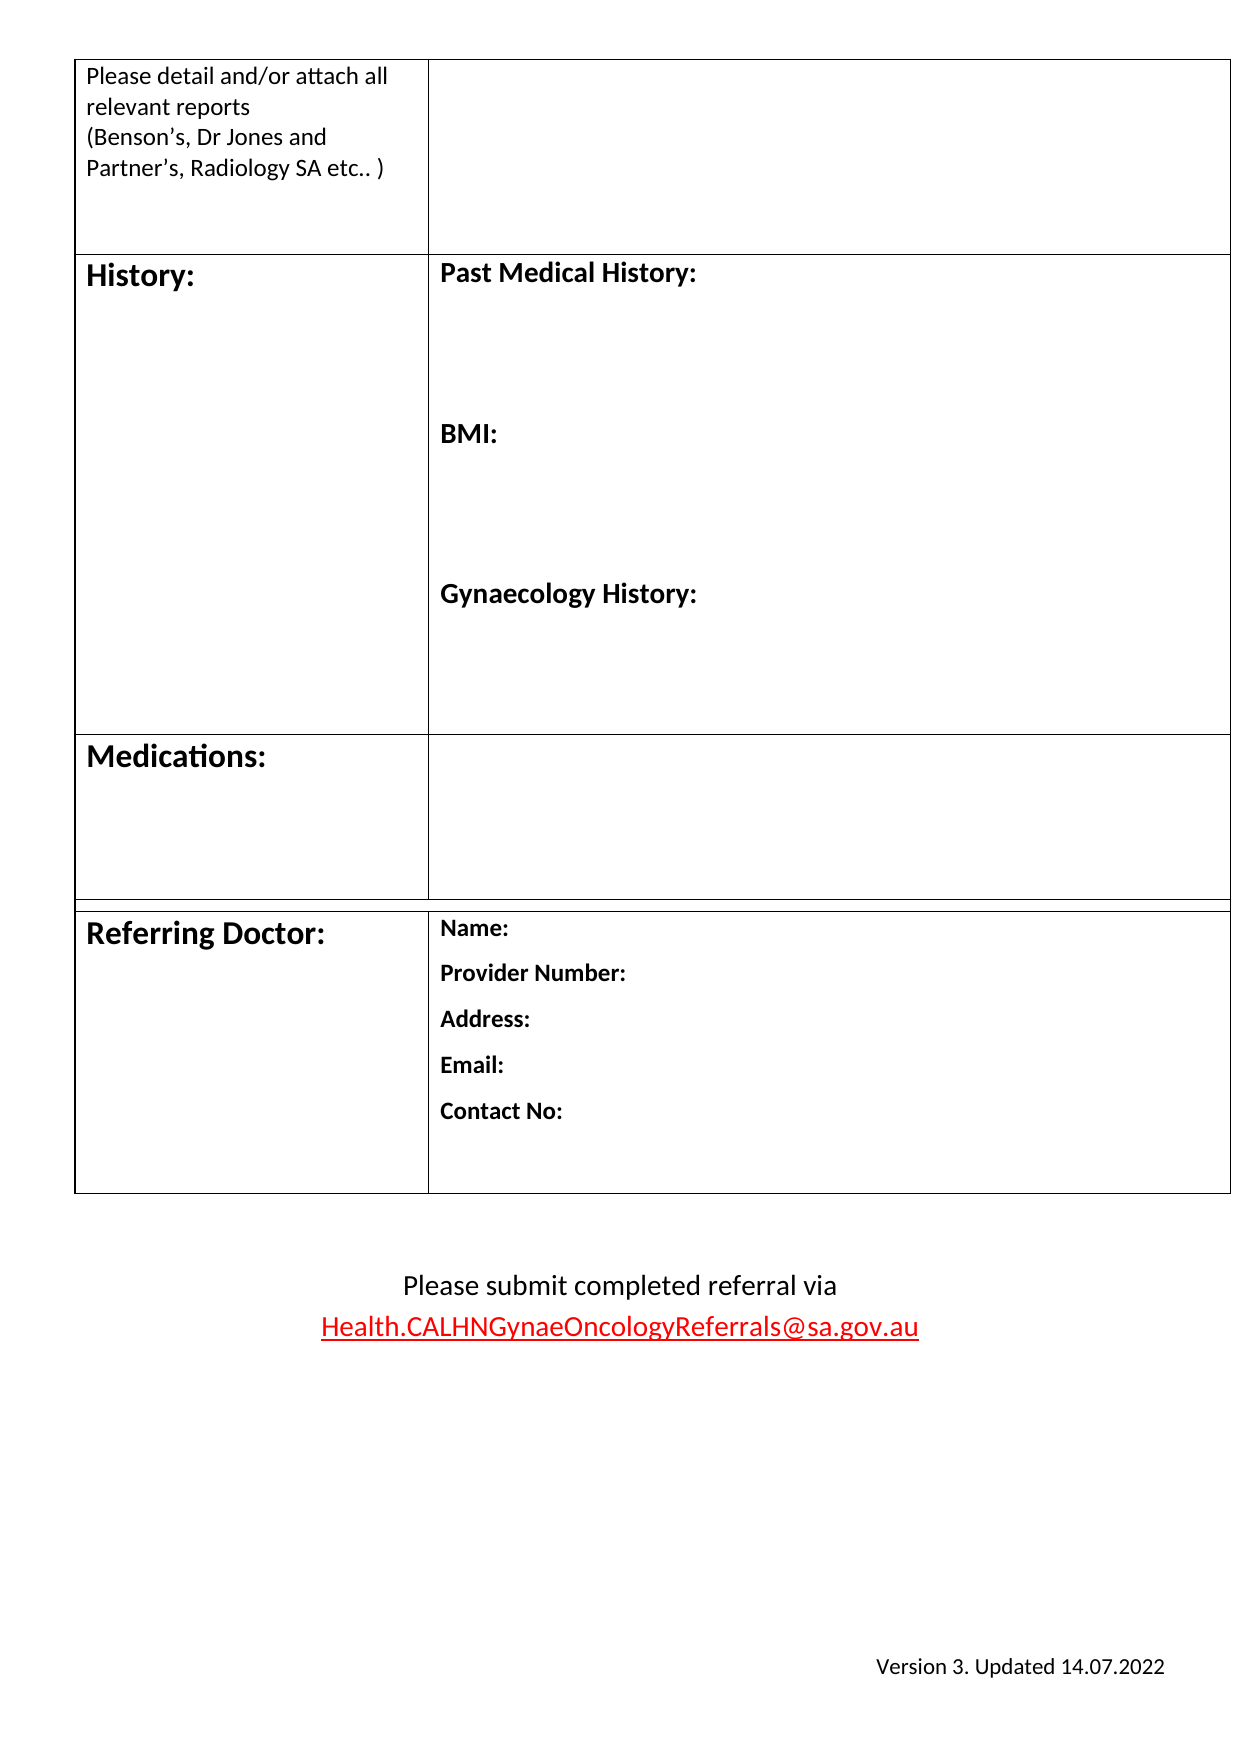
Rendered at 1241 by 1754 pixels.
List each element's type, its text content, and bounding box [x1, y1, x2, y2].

table_cell Past Medical History: BMI: Gynaecology History: [429, 255, 1230, 734]
table_cell [429, 60, 1230, 253]
table_cell Medications: [76, 735, 428, 899]
text Please submit completed referral via [75, 1267, 1165, 1303]
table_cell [76, 60, 428, 253]
text Health.CALHNGynaeOncologyReferrals@sa.gov.au [75, 1308, 1165, 1344]
table_cell [76, 900, 1230, 911]
table_cell Referring Doctor: [76, 912, 428, 1193]
table_cell History: [76, 255, 428, 734]
table_cell Name: Provider Number: Address: Email: Contact No: [429, 912, 1230, 1193]
table_cell [429, 735, 1230, 899]
